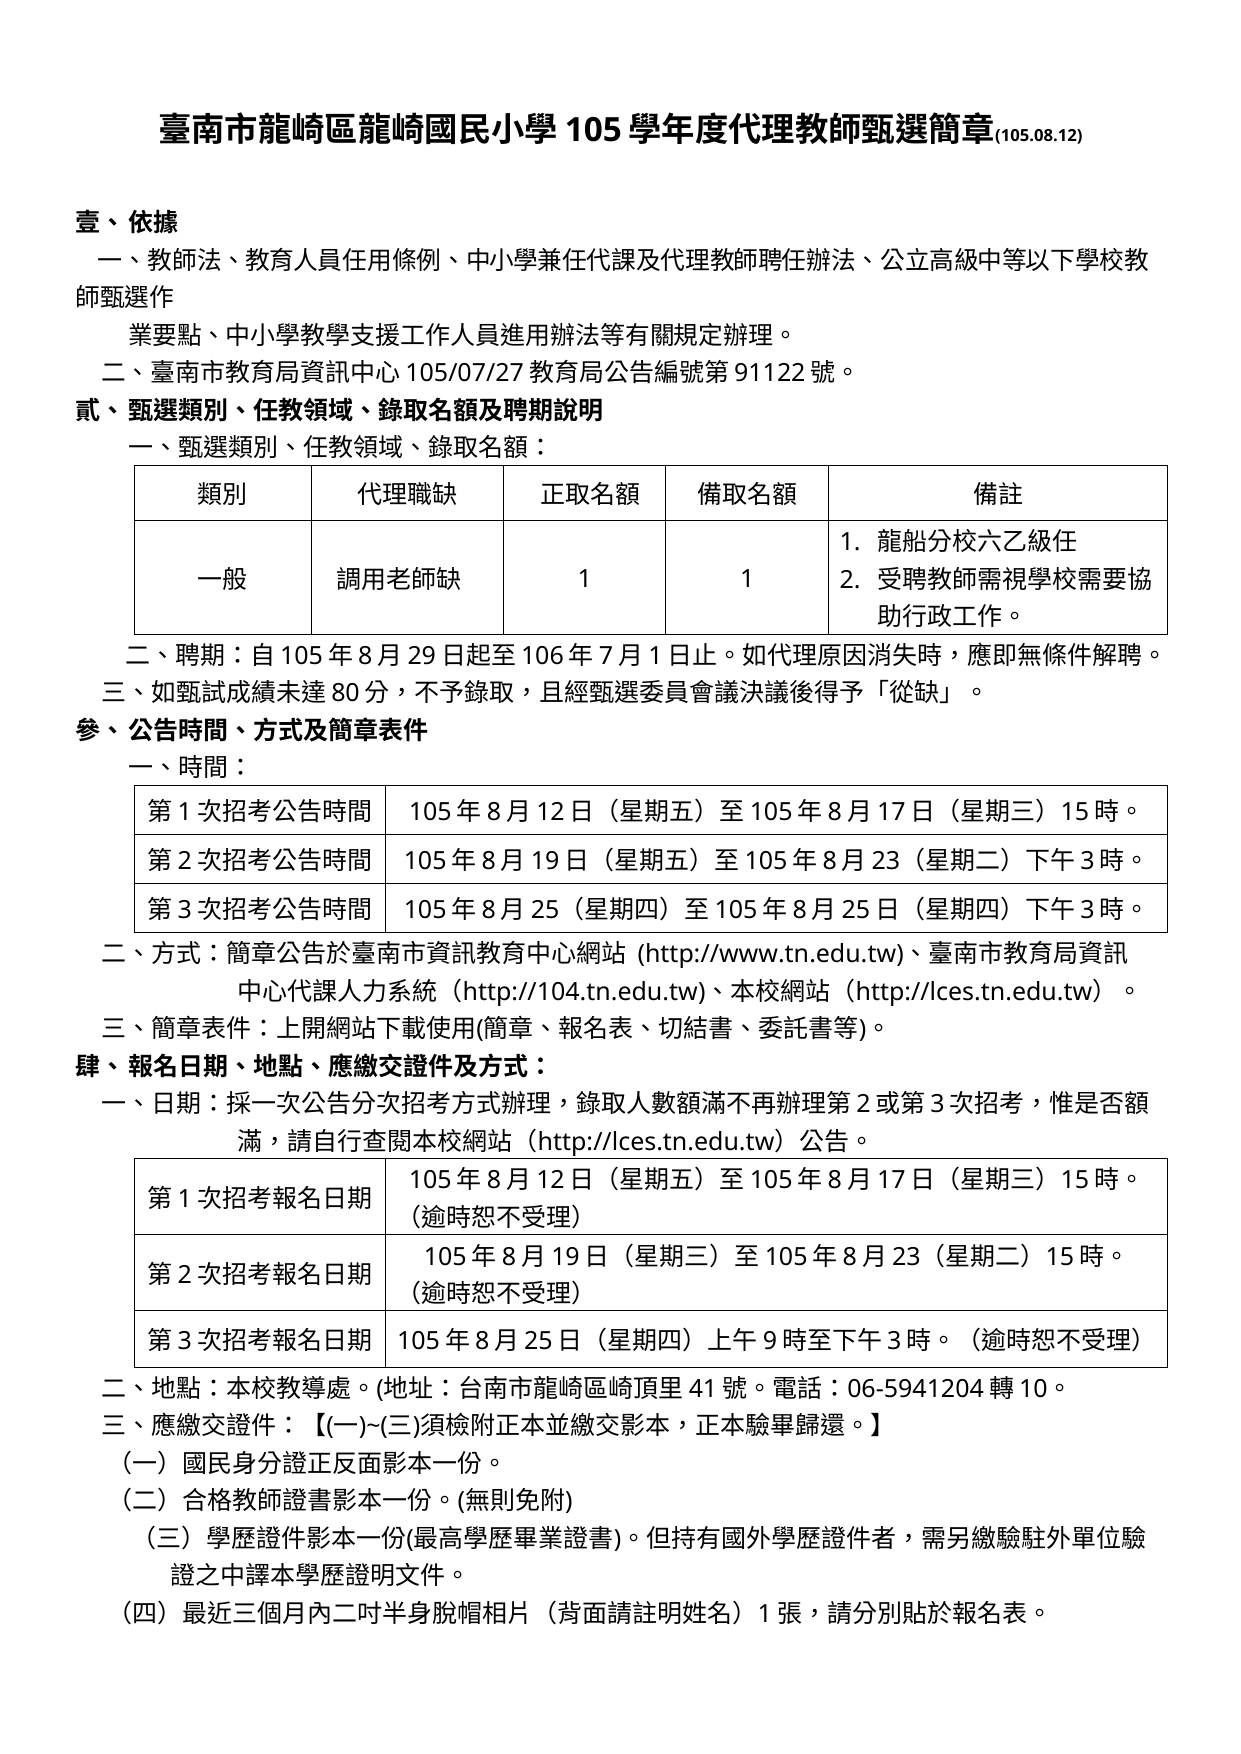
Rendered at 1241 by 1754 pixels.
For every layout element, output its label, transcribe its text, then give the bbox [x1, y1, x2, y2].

table_cell 105年8月19日（星期五）至105年8月23（星期二）下午3時。 [386, 835, 1167, 883]
table_header 正取名額 [504, 466, 665, 520]
text 證之中譯本學歷證明文件。 [125, 1555, 1165, 1593]
list 依據 [75, 202, 1165, 239]
table_cell 105年8月25（星期四）至105年8月25日（星期四）下午3時。 [386, 884, 1167, 932]
table_header 備註 [829, 466, 1167, 520]
text 二、方式：簡章公告於臺南市資訊教育中心網站 (http://www.tn.edu.tw)、臺南市教育局資訊 [75, 933, 1165, 971]
list 甄選類別、任教領域、錄取名額及聘期說明 [75, 389, 1165, 427]
text 二、聘期：自105年8月29日起至106年7月1日止。如代理原因消失時，應即無條件解聘。 [125, 635, 1165, 672]
table_header 105年8月12日（星期五）至105年8月17日（星期三）15時。 （逾時恕不受理） [386, 1159, 1167, 1234]
text 一、教師法、教育人員任用條例、中小學兼任代課及代理教師聘任辦法、公立高級中等以下學校教師甄選作 [75, 239, 1165, 314]
text 臺南市龍崎區龍崎國民小學105學年度代理教師甄選簡章(105.08.12) [75, 89, 1165, 164]
table_cell 105年8月19日（星期三）至105年8月23（星期二）15時。 （逾時恕不受理） [386, 1235, 1167, 1310]
table_cell 第2次招考公告時間 [135, 835, 385, 883]
table_cell 105年8月25日（星期四）上午9時至下午3時。（逾時恕不受理） [386, 1311, 1167, 1367]
table_cell 第3次招考報名日期 [135, 1311, 385, 1367]
table_cell 龍船分校六乙級任 受聘教師需視學校需要協助行政工作。 [829, 521, 1167, 634]
text 二、臺南市教育局資訊中心105/07/27教育局公告編號第91122號。 [75, 352, 1165, 389]
table_cell 1 [666, 521, 828, 634]
table_header 第1次招考公告時間 [135, 786, 385, 834]
table_cell 調用老師缺 [312, 521, 503, 634]
table_header 代理職缺 [312, 466, 503, 520]
table_cell 一般 [135, 521, 311, 634]
text 二、地點：本校教導處。(地址：台南市龍崎區崎頂里41號。電話：06-5941204轉10。 [75, 1368, 1165, 1405]
table_header 類別 [135, 466, 311, 520]
text （二）合格教師證書影本一份。(無則免附) [75, 1480, 1165, 1518]
list 一、甄選類別、任教領域、錄取名額： [128, 427, 1165, 464]
text （四）最近三個月內二吋半身脫帽相片（背面請註明姓名）1張，請分別貼於報名表。 [75, 1593, 1165, 1630]
text 業要點、中小學教學支援工作人員進用辦法等有關規定辦理。 [75, 314, 1165, 352]
list 報名日期、地點、應繳交證件及方式： [75, 1046, 1165, 1083]
table_cell 1 [504, 521, 665, 634]
table_header 105年8月12日（星期五）至105年8月17日（星期三）15時。 [386, 786, 1167, 834]
text 三、應繳交證件：【(一)~(三)須檢附正本並繳交影本，正本驗畢歸還。】 [75, 1405, 1165, 1443]
text 中心代課人力系統（http://104.tn.edu.tw)、本校網站（http://lces.tn.edu.tw）。 [75, 971, 1165, 1008]
text 一、日期：採一次公告分次招考方式辦理，錄取人數額滿不再辦理第2或第3次招考，惟是否額 [75, 1083, 1165, 1121]
list 公告時間、方式及簡章表件 [75, 710, 1165, 747]
text （一）國民身分證正反面影本一份。 [75, 1443, 1165, 1480]
text 三、如甄試成績未達80分，不予錄取，且經甄選委員會議決議後得予「從缺」。 [75, 672, 1165, 710]
text （三）學歷證件影本一份(最高學歷畢業證書)。但持有國外學歷證件者，需另繳驗駐外單位驗 [125, 1518, 1165, 1555]
table_cell 第2次招考報名日期 [135, 1235, 385, 1310]
text 一、時間： [128, 747, 1165, 785]
table_cell 第3次招考公告時間 [135, 884, 385, 932]
table_header 備取名額 [666, 466, 828, 520]
table_header 第1次招考報名日期 [135, 1159, 385, 1234]
text 滿，請自行查閱本校網站（http://lces.tn.edu.tw）公告。 [75, 1121, 1165, 1158]
text 三、簡章表件：上開網站下載使用(簡章、報名表、切結書、委託書等)。 [75, 1008, 1165, 1046]
